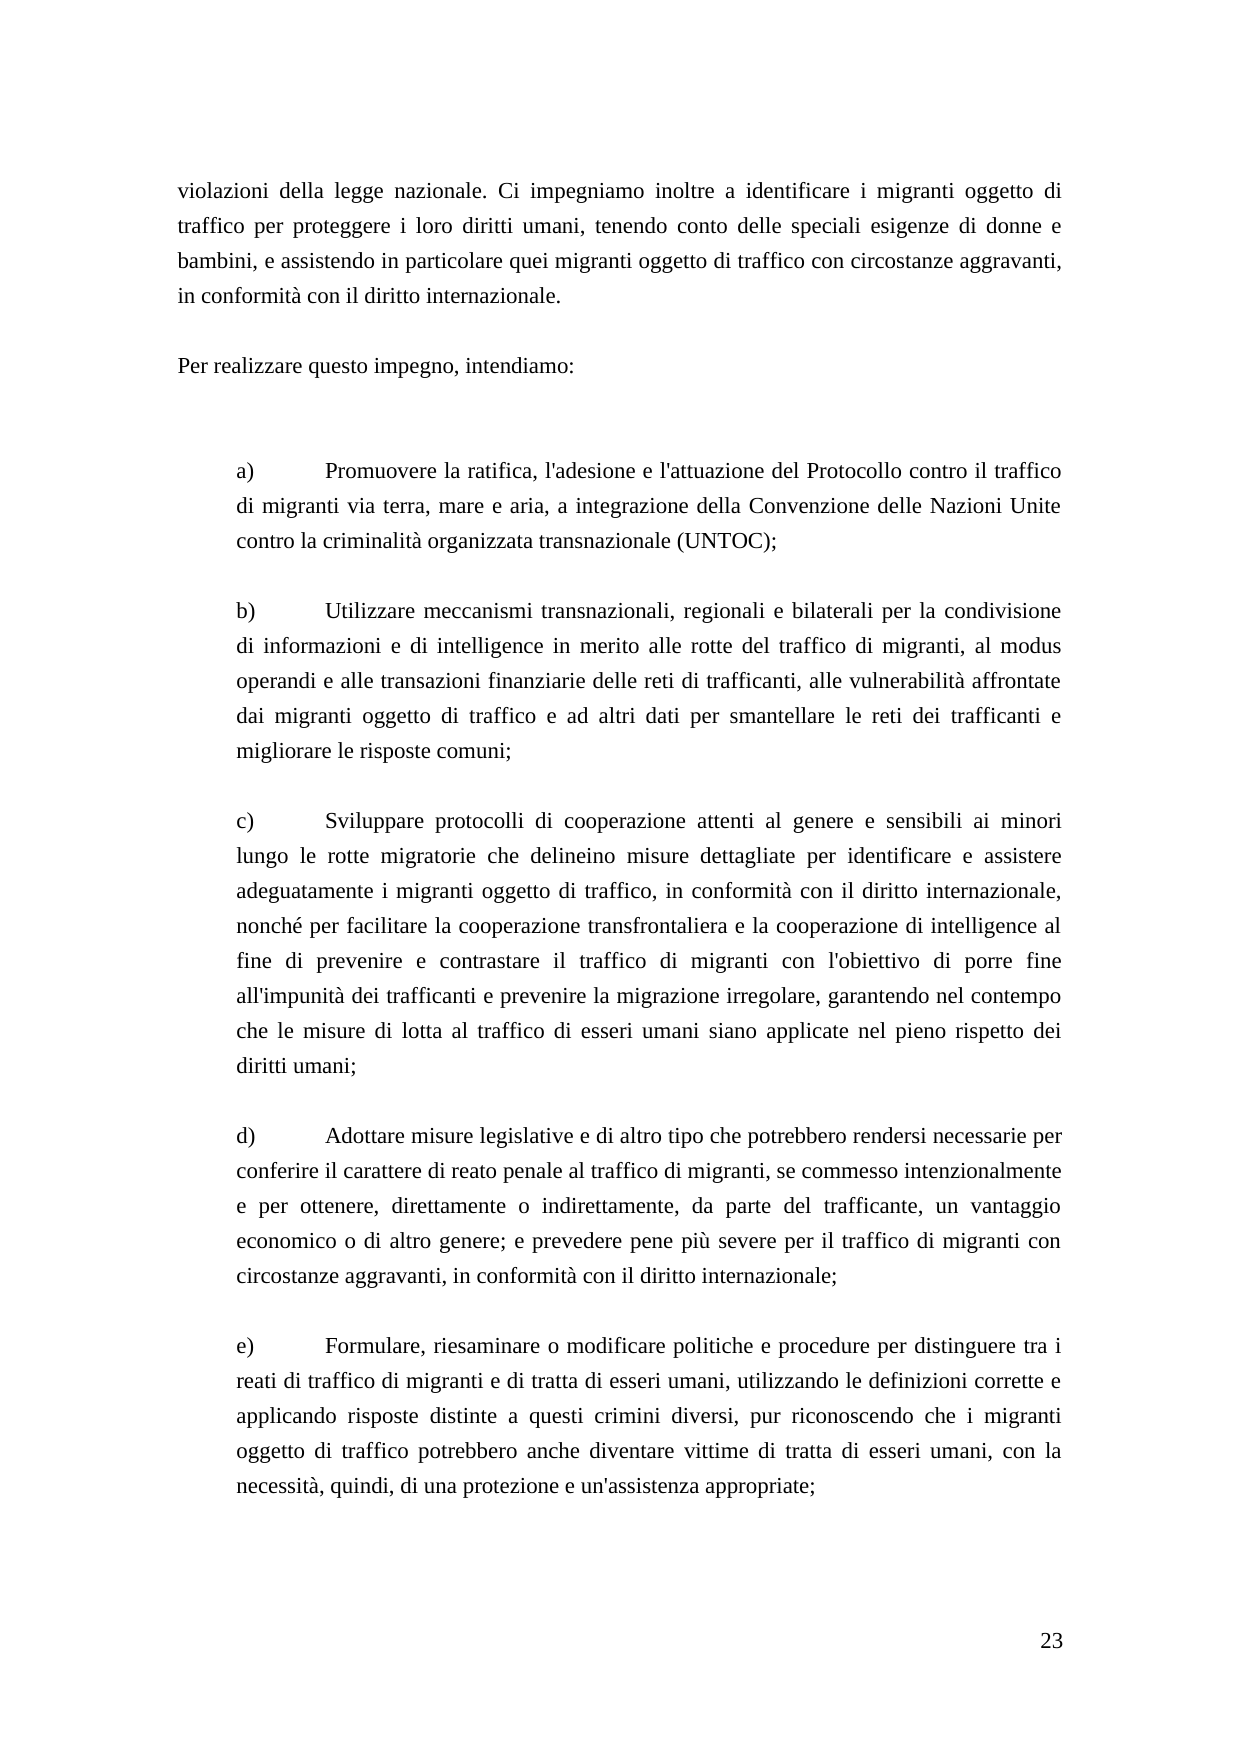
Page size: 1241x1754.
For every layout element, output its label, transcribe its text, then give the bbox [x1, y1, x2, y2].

list Utilizzare meccanismi transnazionali, regionali e bilaterali per la condivisione di informazioni e di intelligence in merito alle rotte del traffico di migranti, al modus operandi e alle transazioni finanziarie delle reti di trafficanti, alle vulnerabilità affrontate dai migranti oggetto di traffico e ad altri dati per smantellare le reti dei trafficanti e migliorare le risposte comuni; [236, 597, 1063, 763]
text Per realizzare questo impegno, intendiamo: [177, 352, 1063, 378]
list Sviluppare protocolli di cooperazione attenti al genere e sensibili ai minori lungo le rotte migratorie che delineino misure dettagliate per identificare e assistere adeguatamente i migranti oggetto di traffico, in conformità con il diritto internazionale, nonché per facilitare la cooperazione transfrontaliera e la cooperazione di intelligence al fine di prevenire e contrastare il traffico di migranti con l'obiettivo di porre fine all'impunità dei trafficanti e prevenire la migrazione irregolare, garantendo nel contempo che le misure di lotta al traffico di esseri umani siano applicate nel pieno rispetto dei diritti umani; [236, 807, 1063, 1078]
list Formulare, riesaminare o modificare politiche e procedure per distinguere tra i reati di traffico di migranti e di tratta di esseri umani, utilizzando le definizioni corrette e applicando risposte distinte a questi crimini diversi, pur riconoscendo che i migranti oggetto di traffico potrebbero anche diventare vittime di tratta di esseri umani, con la necessità, quindi, di una protezione e un'assistenza appropriate; [236, 1332, 1063, 1498]
list Promuovere la ratifica, l'adesione e l'attuazione del Protocollo contro il traffico di migranti via terra, mare e aria, a integrazione della Convenzione delle Nazioni Unite contro la criminalità organizzata transnazionale (UNTOC); [236, 457, 1063, 553]
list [177, 177, 1063, 308]
list Adottare misure legislative e di altro tipo che potrebbero rendersi necessarie per conferire il carattere di reato penale al traffico di migranti, se commesso intenzionalmente e per ottenere, direttamente o indirettamente, da parte del trafficante, un vantaggio economico o di altro genere; e prevedere pene più severe per il traffico di migranti con circostanze aggravanti, in conformità con il diritto internazionale; [236, 1122, 1063, 1288]
